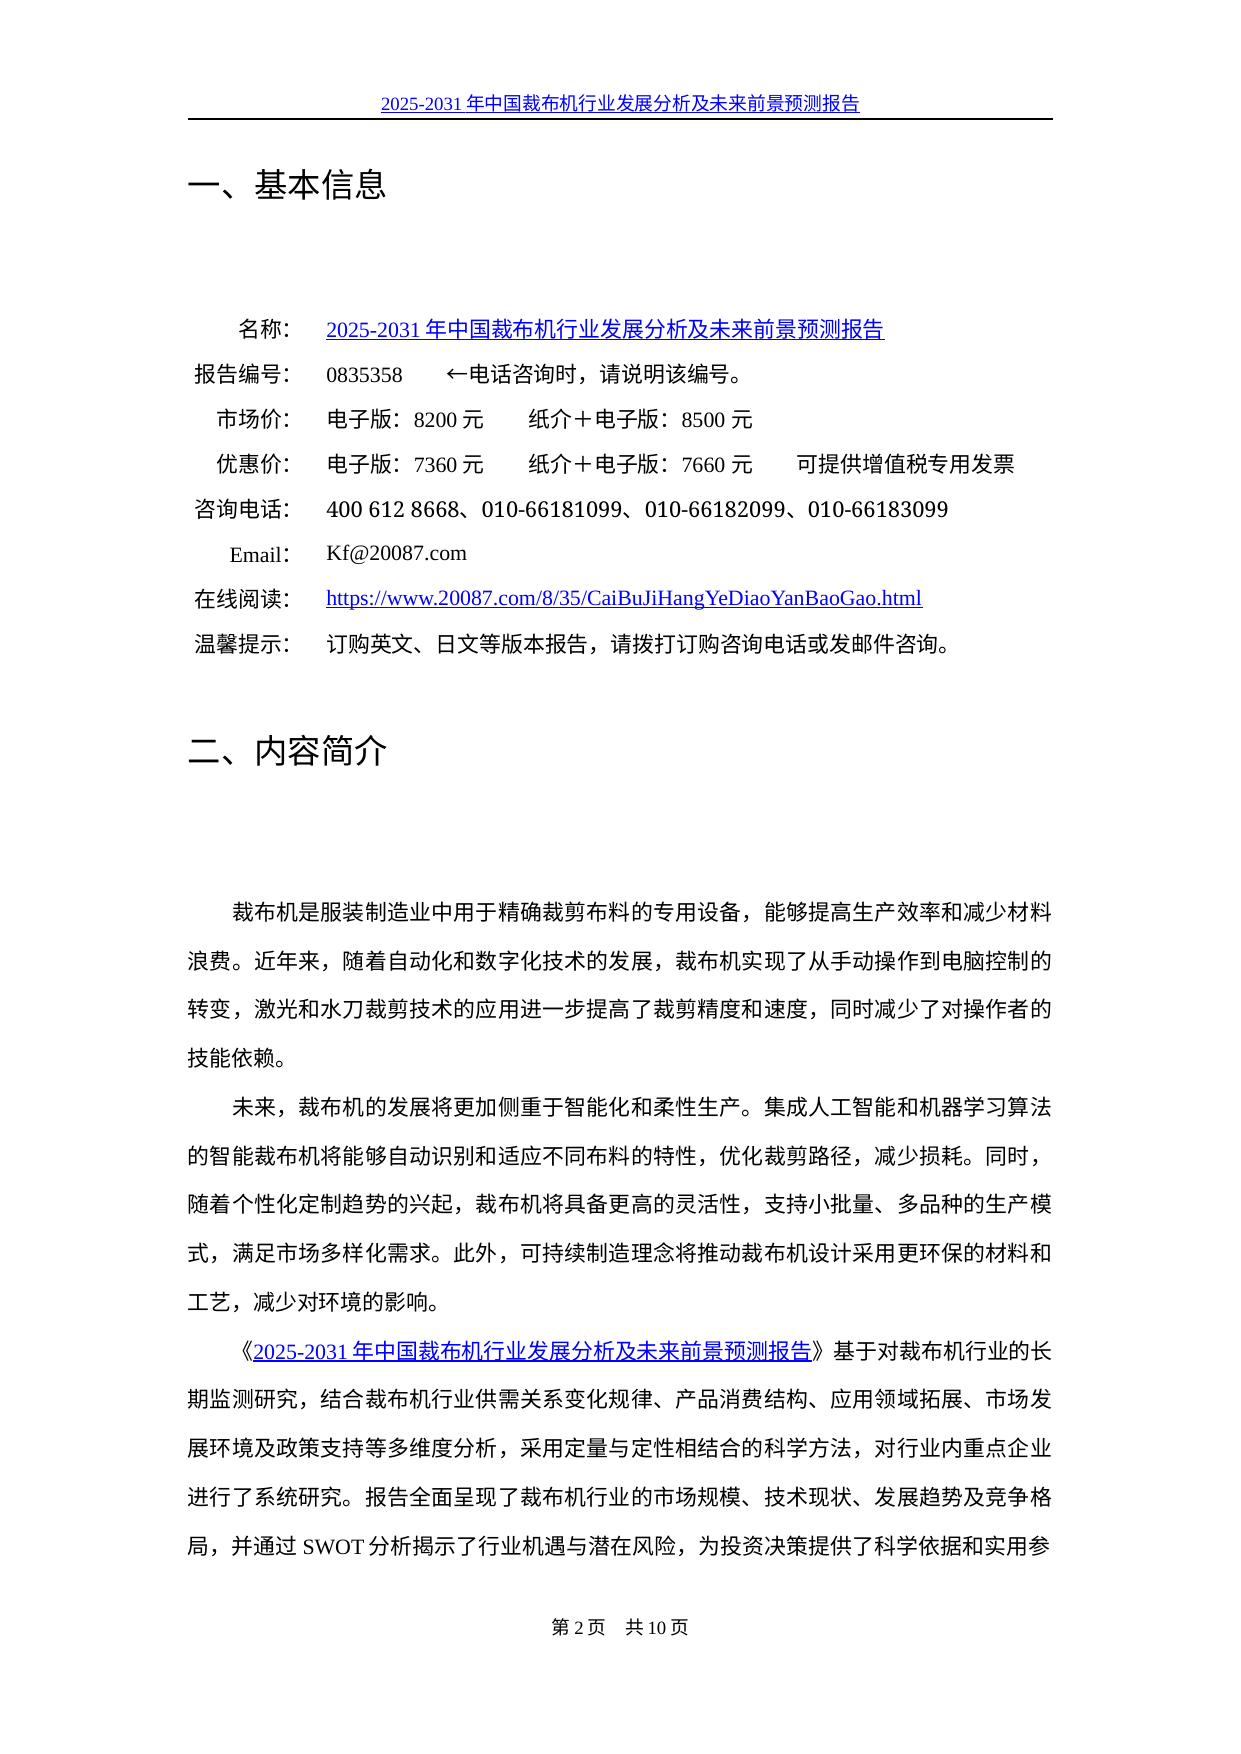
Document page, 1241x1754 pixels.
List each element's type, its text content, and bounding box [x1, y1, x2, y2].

table_header 2025-2031年中国裁布机行业发展分析及未来前景预测报告 [315, 312, 1073, 357]
table_cell 在线阅读： [167, 582, 315, 627]
table_header 名称： [167, 312, 315, 357]
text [187, 894, 1053, 1561]
table_cell 电子版：8200 元 纸介＋电子版：8500 元 [315, 402, 1073, 447]
table_cell 温馨提示： [167, 627, 315, 672]
table_cell 400 612 8668、010-66181099、010-66182099、010-66183099 [315, 492, 1073, 537]
table_cell 报告编号： [167, 357, 315, 402]
table_cell 0835358 ←电话咨询时，请说明该编号。 [315, 357, 1073, 402]
table_cell 订购英文、日文等版本报告，请拨打订购咨询电话或发邮件咨询。 [315, 627, 1073, 672]
table_cell Kf@20087.com [315, 537, 1073, 582]
table_cell 电子版：7360 元 纸介＋电子版：7660 元 可提供增值税专用发票 [315, 447, 1073, 492]
table_cell [315, 582, 1073, 627]
table_cell 咨询电话： [167, 492, 315, 537]
table_cell 市场价： [167, 402, 315, 447]
title 一、基本信息 [187, 150, 1053, 215]
table_cell 优惠价： [167, 447, 315, 492]
table_cell Email： [167, 537, 315, 582]
title 二、内容简介 [187, 717, 1053, 782]
